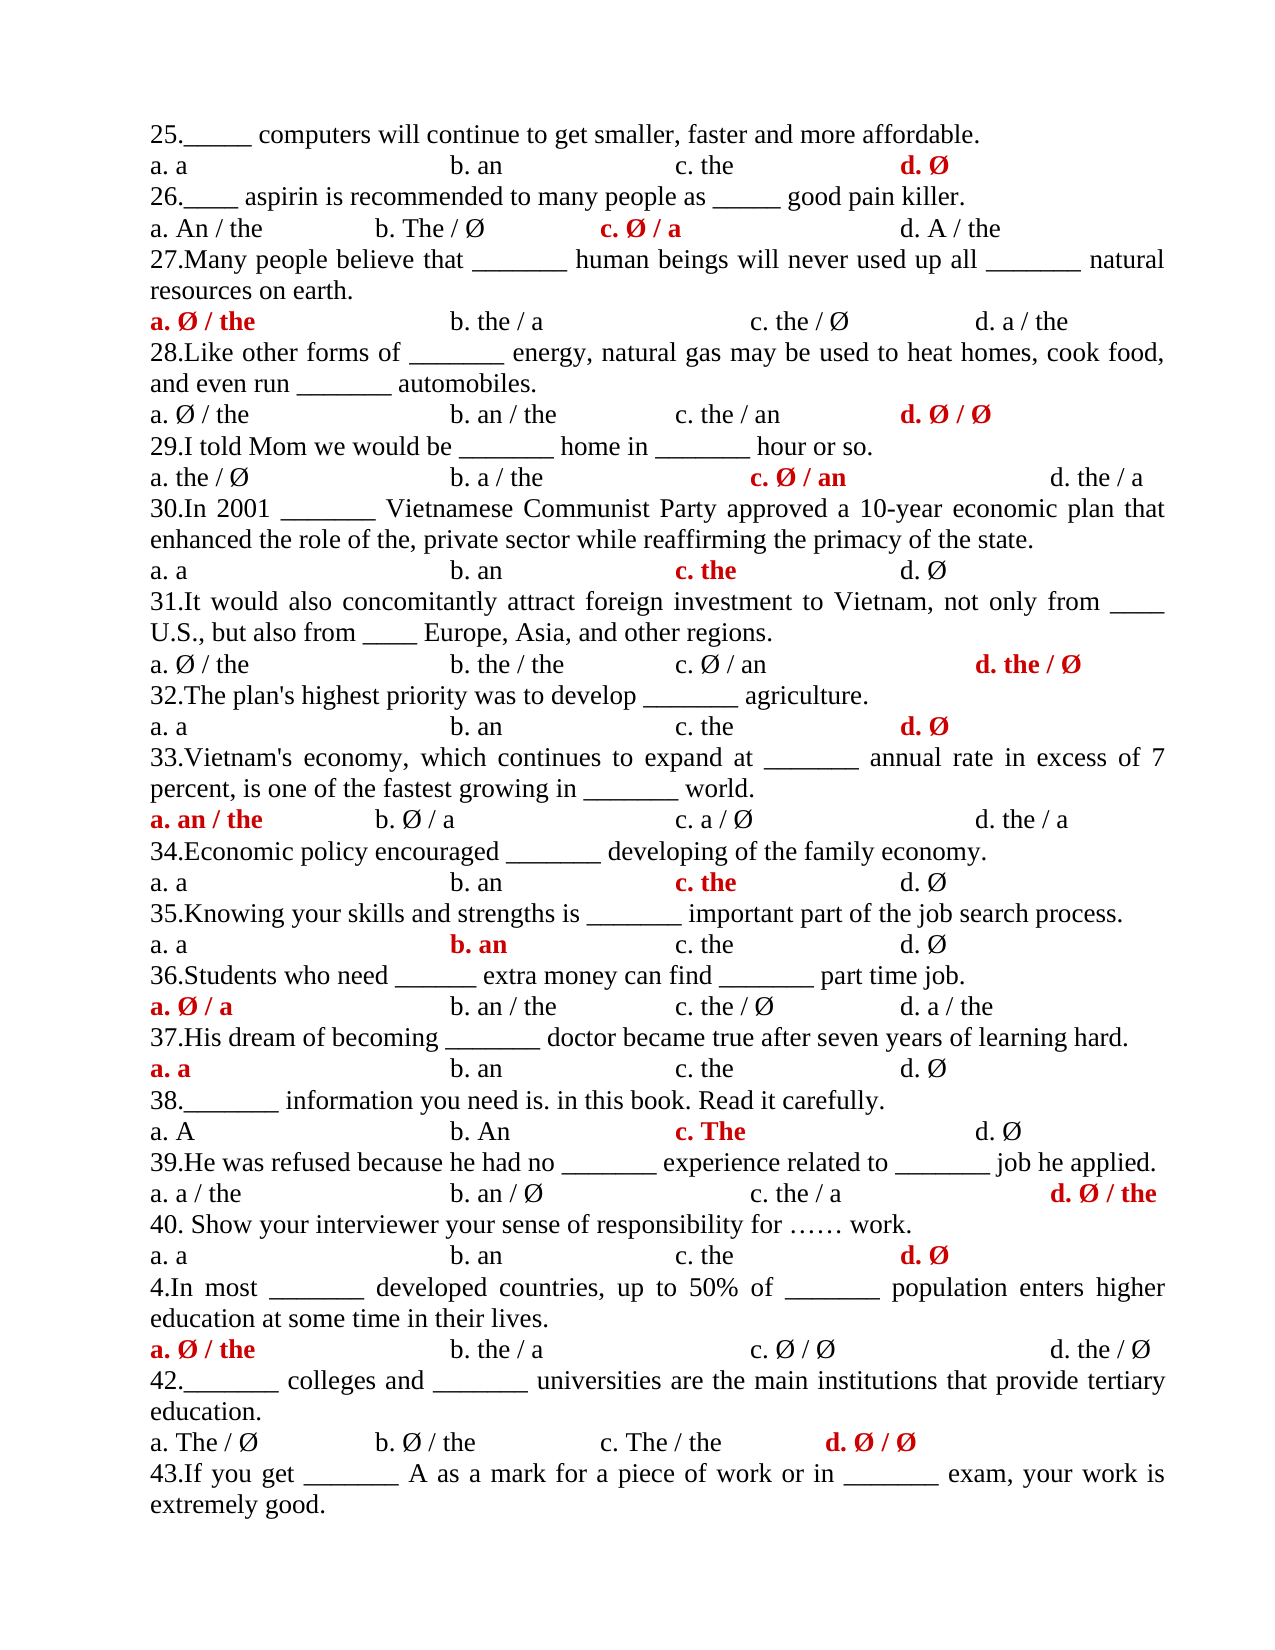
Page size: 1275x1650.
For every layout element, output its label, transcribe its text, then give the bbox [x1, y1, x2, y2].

text 39.He was refused because he had no _______ experience related to _______ job he applied. [150, 1146, 1167, 1177]
text 30.In 2001 _______ Vietnamese Communist Party approved a 10-year economic plan that enhanced the role of the, private sector while reaffirming the primacy of the state. [150, 492, 1167, 554]
text 40. Show your interviewer your sense of responsibility for …… work. [150, 1208, 1167, 1239]
text a. a b. an c. the d. Ø [150, 1239, 1167, 1271]
text a. Ø / the b. the / the c. Ø / an d. the / Ø [150, 648, 1167, 679]
text 37.His dream of becoming _______ doctor became true after seven years of learning hard. [150, 1021, 1167, 1053]
text a. a b. an c. the d. Ø [150, 928, 1167, 959]
text a. a b. an c. the d. Ø [150, 1053, 1167, 1084]
text 25._____ computers will continue to get smaller, faster and more affordable. [150, 118, 1167, 149]
text 32.The plan's highest priority was to develop _______ agriculture. [150, 679, 1167, 710]
text 28.Like other forms of _______ energy, natural gas may be used to heat homes, cook food, and even run _______ automobiles. [150, 336, 1167, 398]
text a. a / the b. an / Ø c. the / a d. Ø / the [150, 1177, 1167, 1208]
text a. an / the b. Ø / a c. a / Ø d. the / a [150, 803, 1167, 834]
text a. A b. An c. The d. Ø [150, 1115, 1167, 1146]
text a. Ø / a b. an / the c. the / Ø d. a / the [150, 990, 1167, 1021]
text 35.Knowing your skills and strengths is _______ important part of the job search process. [150, 897, 1167, 928]
text 29.I told Mom we would be _______ home in _______ hour or so. [150, 430, 1167, 461]
text a. Ø / the b. the / a c. the / Ø d. a / the [150, 305, 1167, 336]
text a. a b. an c. the d. Ø [150, 149, 1167, 181]
text a. a b. an c. the d. Ø [150, 554, 1167, 585]
text a. The / Ø b. Ø / the c. The / the d. Ø / Ø [150, 1426, 1167, 1457]
text 36.Students who need ______ extra money can find _______ part time job. [150, 959, 1167, 990]
text 43.If you get _______ A as a mark for a piece of work or in _______ exam, your work is extremely good. [150, 1457, 1167, 1520]
text 31.It would also concomitantly attract foreign investment to Vietnam, not only from ____ U.S., but also from ____ Europe, Asia, and other regions. [150, 585, 1167, 648]
text 4.In most _______ developed countries, up to 50% of _______ population enters higher education at some time in their lives. [150, 1271, 1167, 1333]
text 34.Economic policy encouraged _______ developing of the family economy. [150, 834, 1167, 866]
text a. Ø / the b. an / the c. the / an d. Ø / Ø [150, 398, 1167, 430]
text 33.Vietnam's economy, which continues to expand at _______ annual rate in excess of 7 percent, is one of the fastest growing in _______ world. [150, 741, 1167, 803]
text a. An / the b. The / Ø c. Ø / a d. A / the [150, 212, 1167, 243]
text a. a b. an c. the d. Ø [150, 866, 1167, 897]
text 27.Many people believe that _______ human beings will never used up all _______ natural resources on earth. [150, 243, 1167, 305]
text a. the / Ø b. a / the c. Ø / an d. the / a [150, 461, 1167, 492]
text 38._______ information you need is. in this book. Read it carefully. [150, 1084, 1167, 1115]
text 42._______ colleges and _______ universities are the main institutions that provide tertiary education. [150, 1364, 1167, 1426]
text a. a b. an c. the d. Ø [150, 710, 1167, 741]
text 26.____ aspirin is recommended to many people as _____ good pain killer. [150, 181, 1167, 212]
text a. Ø / the b. the / a c. Ø / Ø d. the / Ø [150, 1333, 1167, 1364]
